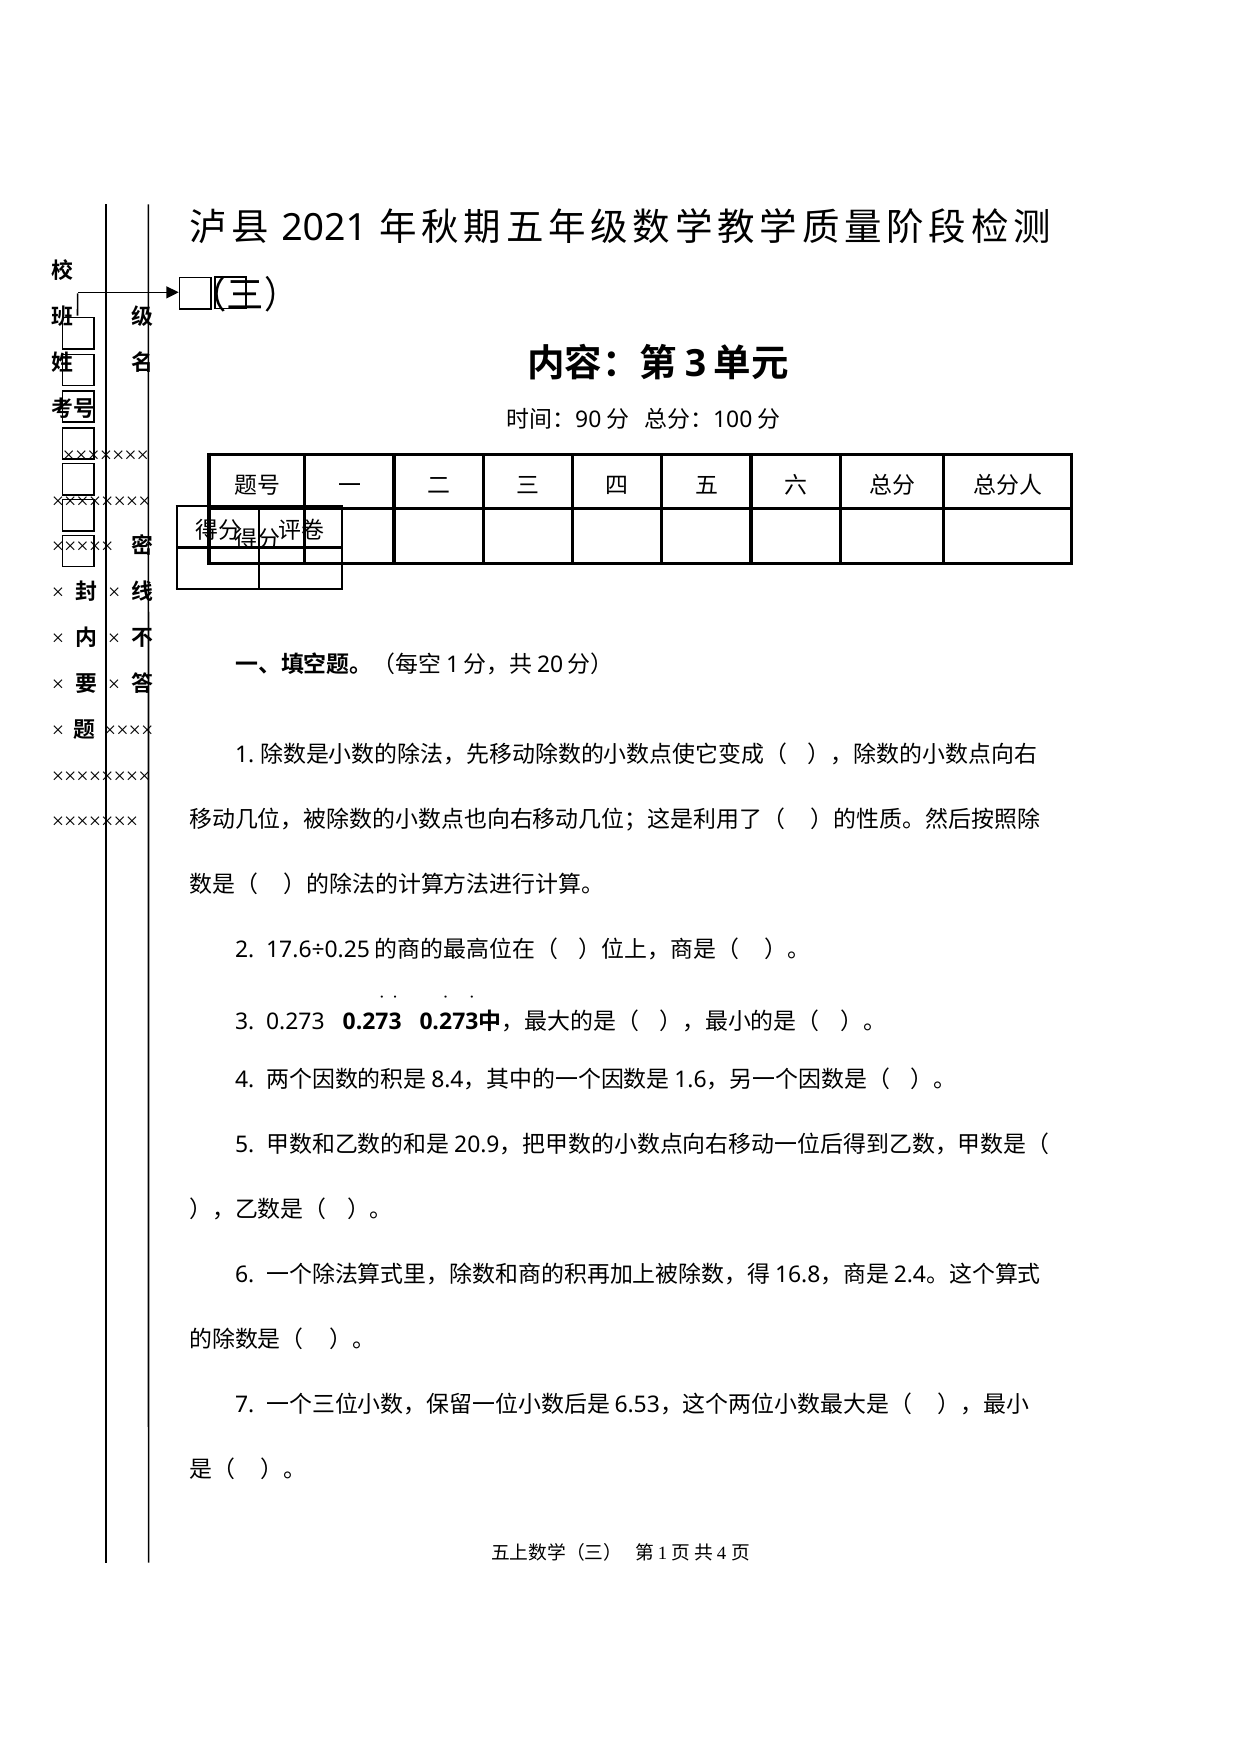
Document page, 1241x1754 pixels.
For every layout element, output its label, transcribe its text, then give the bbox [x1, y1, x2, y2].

table_cell [343, 510, 392, 562]
list 6. 一个除法算式里，除数和商的积再加上被除数，得16.8，商是2.4。这个算式的除数是（ ）。 [189, 1240, 1051, 1370]
table_cell [178, 549, 258, 588]
table_header 评卷 [260, 507, 341, 546]
table_header 一 [306, 456, 392, 507]
table_cell [574, 510, 660, 562]
table_cell [753, 510, 839, 562]
table_header 四 [574, 456, 660, 507]
table_header 得分 [178, 507, 258, 546]
text 一、填空题。（每空1分，共20分） [189, 641, 1051, 680]
table_header 五 [663, 456, 749, 507]
table_cell [485, 510, 571, 562]
text 内容：第3单元 [189, 333, 1051, 387]
table_header 六 [753, 456, 839, 507]
table_header 总分 [842, 456, 942, 507]
table_cell [260, 549, 341, 588]
text 时间：90分 总分：100分 [189, 401, 1051, 434]
text 3. 0.273 0.2 0.7中，最大的是（ ），最小的是（ ）。 [189, 980, 1051, 1045]
table_header 三 [485, 456, 571, 507]
text 4. 两个因数的积是8.4，其中的一个因数是1.6，另一个因数是（ ）。 [189, 1045, 1051, 1110]
table_header 总分人 [945, 456, 1070, 507]
table_cell [945, 510, 1070, 562]
table_header 二 [396, 456, 482, 507]
list 17.6÷0.25的商的最高位在（ ）位上，商是（ ）。 [189, 915, 1051, 980]
table_cell [663, 510, 749, 562]
list 除数是小数的除法，先移动除数的小数点使它变成（ ），除数的小数点向右移动几位，被除数的小数点也向右移动几位；这是利用了（ ）的性质。然后按照除数是（ ）的除法的计算方法进行计算。 [189, 720, 1051, 915]
table_cell [396, 510, 482, 562]
table_header 题号 [211, 456, 303, 505]
text 7. 一个三位小数，保留一位小数后是6.53，这个两位小数最大是（ ），最小是（ ）。 [189, 1370, 1051, 1500]
table_cell [842, 510, 942, 562]
text 泸县2021年秋期五年级数学教学质量阶段检测（三） [189, 197, 1051, 319]
text 5. 甲数和乙数的和是20.9，把甲数的小数点向右移动一位后得到乙数，甲数是（ ），乙数是（ ）。 [189, 1110, 1051, 1240]
